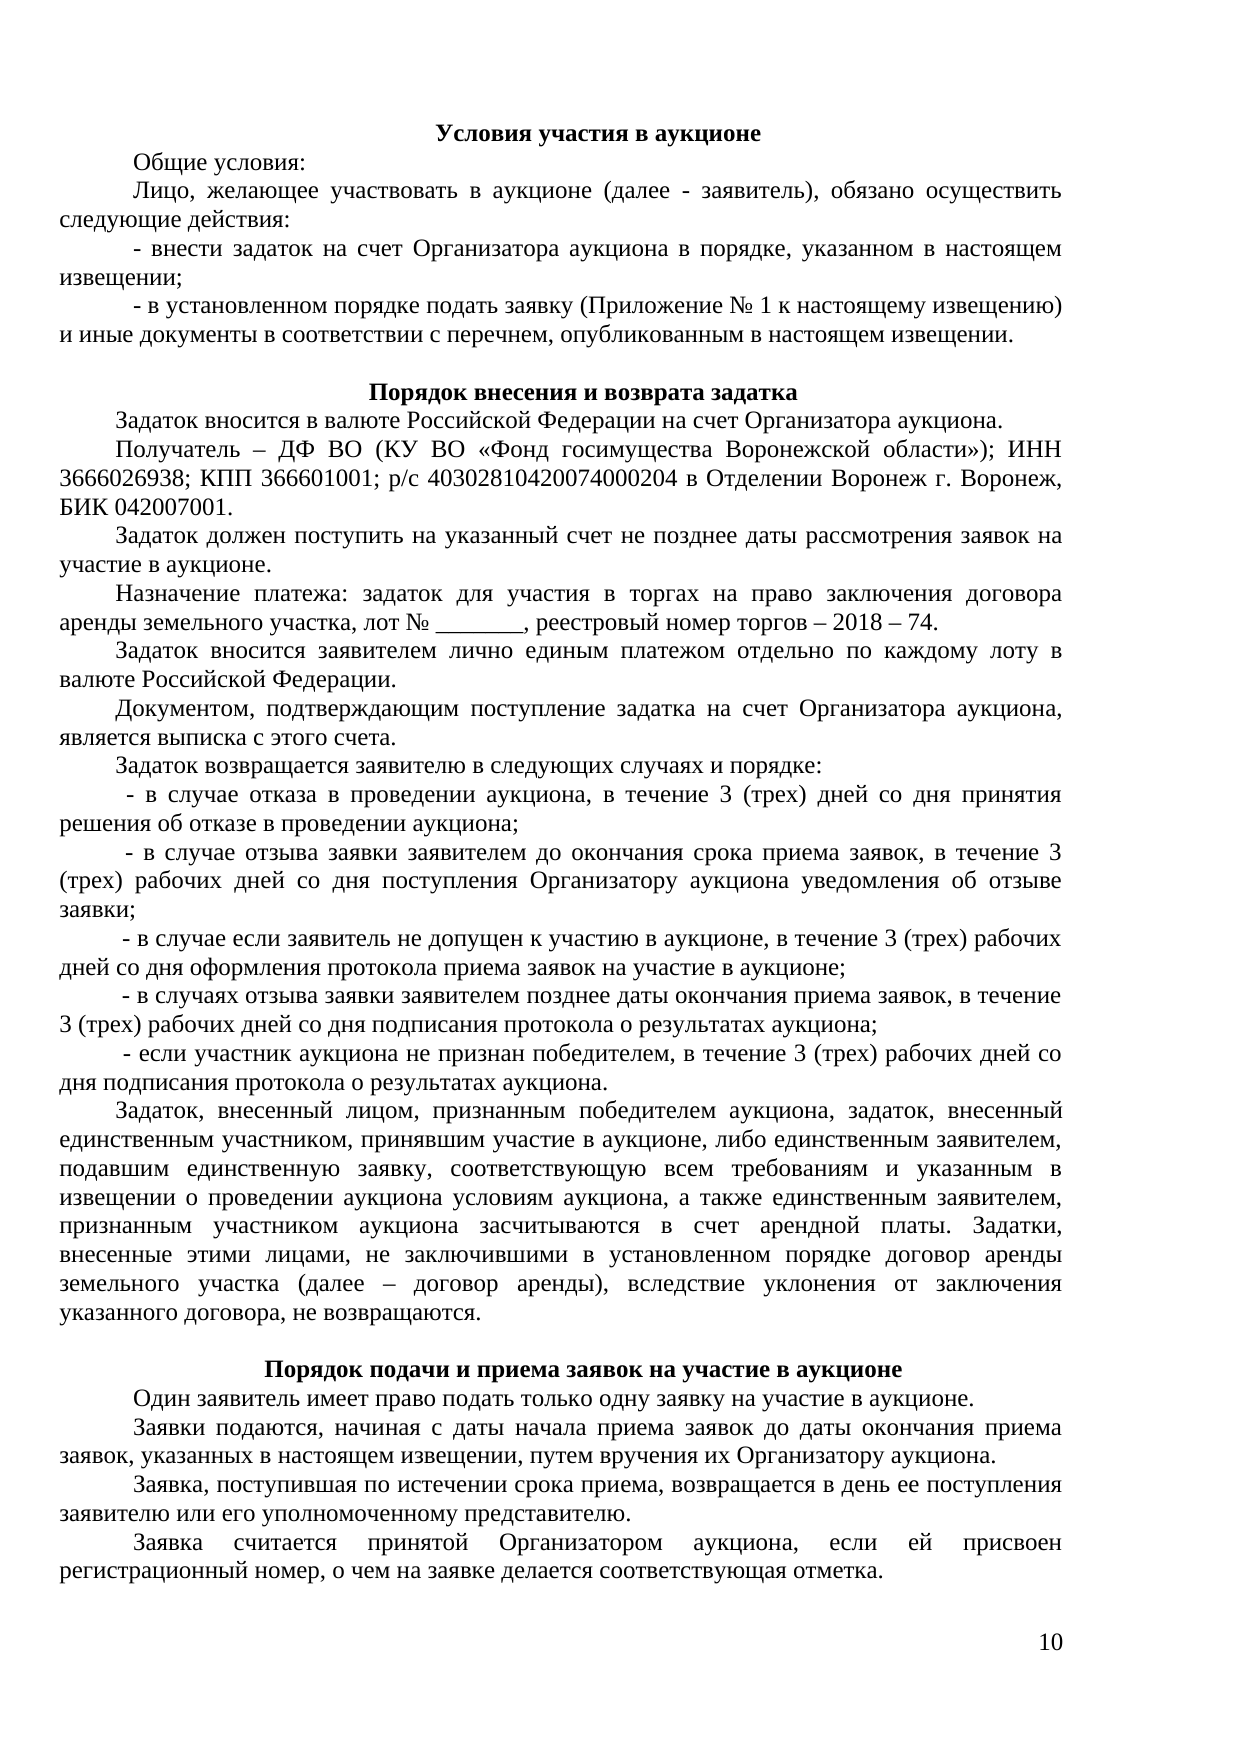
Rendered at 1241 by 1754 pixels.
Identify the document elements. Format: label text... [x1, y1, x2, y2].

text - в случае если заявитель не допущен к участию в аукционе, в течение 3 (трех) рабочих дней со дня оформления протокола приема заявок на участие в аукционе; [59, 923, 1063, 981]
text Задаток вносится в валюте Российской Федерации на счет Организатора аукциона. [59, 406, 1063, 434]
text Заявка считается принятой Организатором аукциона, если ей присвоен регистрационный номер, о чем на заявке делается соответствующая отметка. [59, 1527, 1063, 1584]
text Порядок подачи и приема заявок на участие в аукционе [59, 1354, 1063, 1383]
text - в случаях отзыва заявки заявителем позднее даты окончания приема заявок, в течение 3 (трех) рабочих дней со дня подписания протокола о результатах аукциона; [59, 981, 1063, 1038]
text - если участник аукциона не признан победителем, в течение 3 (трех) рабочих дней со дня подписания протокола о результатах аукциона. [59, 1038, 1063, 1096]
text - в случае отказа в проведении аукциона, в течение 3 (трех) дней со дня принятия решения об отказе в проведении аукциона; [59, 779, 1063, 837]
text Документом, подтверждающим поступление задатка на счет Организатора аукциона, является выписка с этого счета. [59, 693, 1063, 751]
text Один заявитель имеет право подать только одну заявку на участие в аукционе. [59, 1383, 1063, 1412]
text Лицо, желающее участвовать в аукционе (далее - заявитель), обязано осуществить следующие действия: [59, 176, 1063, 233]
text Заявка, поступившая по истечении срока приема, возвращается в день ее поступления заявителю или его уполномоченному представителю. [59, 1469, 1063, 1527]
text Задаток вносится заявителем лично единым платежом отдельно по каждому лоту в валюте Российской Федерации. [59, 636, 1063, 693]
text - в установленном порядке подать заявку (Приложение № 1 к настоящему извещению) и иные документы в соответствии с перечнем, опубликованным в настоящем извещении. [59, 291, 1063, 348]
text Условия участия в аукционе [59, 118, 1063, 147]
text - внести задаток на счет Организатора аукциона в порядке, указанном в настоящем извещении; [59, 233, 1063, 291]
text Задаток, внесенный лицом, признанным победителем аукциона, задаток, внесенный единственным участником, принявшим участие в аукционе, либо единственным заявителем, подавшим единственную заявку, соответствующую всем требованиям и указанным в извещении о проведении аукциона условиям аукциона, а также единственным заявителем, признанным участником аукциона засчитываются в счет арендной платы. Задатки, внесенные этими лицами, не заключившими в установленном порядке договор аренды земельного участка (далее – договор аренды), вследствие уклонения от заключения указанного договора, не возвращаются. [59, 1096, 1063, 1326]
text Задаток должен поступить на указанный счет не позднее даты рассмотрения заявок на участие в аукционе. [59, 521, 1063, 578]
text Порядок внесения и возврата задатка [59, 377, 1063, 406]
text - в случае отзыва заявки заявителем до окончания срока приема заявок, в течение 3 (трех) рабочих дней со дня поступления Организатору аукциона уведомления об отзыве заявки; [59, 837, 1063, 923]
text Задаток возвращается заявителю в следующих случаях и порядке: [59, 751, 1063, 779]
text Заявки подаются, начиная с даты начала приема заявок до даты окончания приема заявок, указанных в настоящем извещении, путем вручения их Организатору аукциона. [59, 1412, 1063, 1469]
text Получатель – ДФ ВО (КУ ВО «Фонд госимущества Воронежской области»); ИНН 3666026938; КПП 366601001; р/с 40302810420074000204 в Отделении Воронеж г. Воронеж, БИК 042007001. [59, 434, 1063, 521]
text Назначение платежа: задаток для участия в торгах на право заключения договора аренды земельного участка, лот № _______, реестровый номер торгов – 2018 – 74. [59, 578, 1063, 636]
text Общие условия: [59, 147, 1063, 176]
